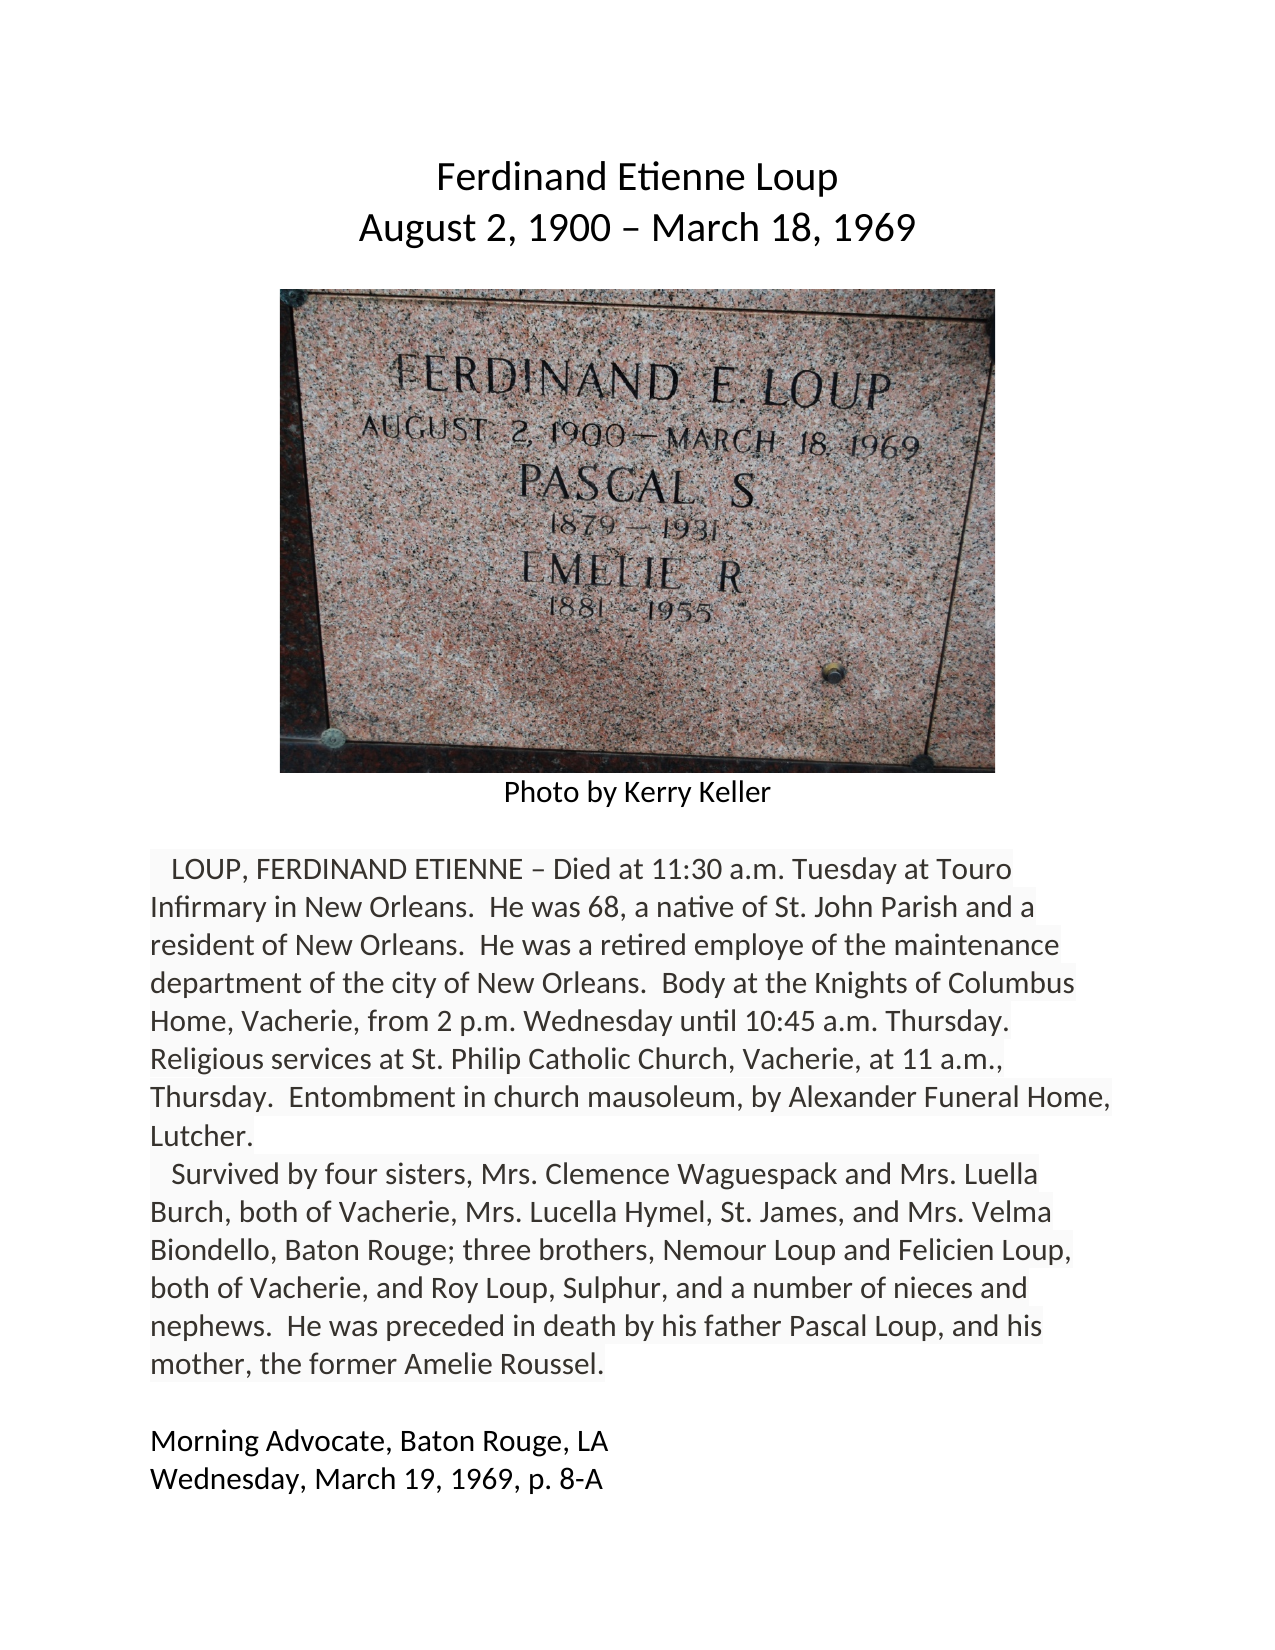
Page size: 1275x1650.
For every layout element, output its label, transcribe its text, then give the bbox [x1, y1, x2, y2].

text Morning Advocate, Baton Rouge, LA [150, 1421, 1125, 1459]
picture [279, 289, 996, 773]
text Photo by Kerry Keller [150, 772, 1125, 811]
text LOUP, FERDINAND ETIENNE – Died at 11:30 a.m. Tuesday at Touro Infirmary in New Orleans. He was 68, a native of St. John Parish and a resident of New Orleans. He was a retired employe of the maintenance department of the city of New Orleans. Body at the Knights of Columbus Home, Vacherie, from 2 p.m. Wednesday until 10:45 a.m. Thursday. Religious services at St. Philip Catholic Church, Vacherie, at 11 a.m., Thursday. Entombment in church mausoleum, by Alexander Funeral Home, Lutcher. [150, 849, 1125, 1154]
text Survived by four sisters, Mrs. Clemence Waguespack and Mrs. Luella Burch, both of Vacherie, Mrs. Lucella Hymel, St. James, and Mrs. Velma Biondello, Baton Rouge; three brothers, Nemour Loup and Felicien Loup, both of Vacherie, and Roy Loup, Sulphur, and a number of nieces and nephews. He was preceded in death by his father Pascal Loup, and his mother, the former Amelie Roussel. [605, 1154, 1125, 1382]
text Ferdinand Etienne Loup [150, 150, 1125, 201]
text August 2, 1900 – March 18, 1969 [150, 201, 1125, 252]
text Wednesday, March 19, 1969, p. 8-A [150, 1459, 1125, 1497]
